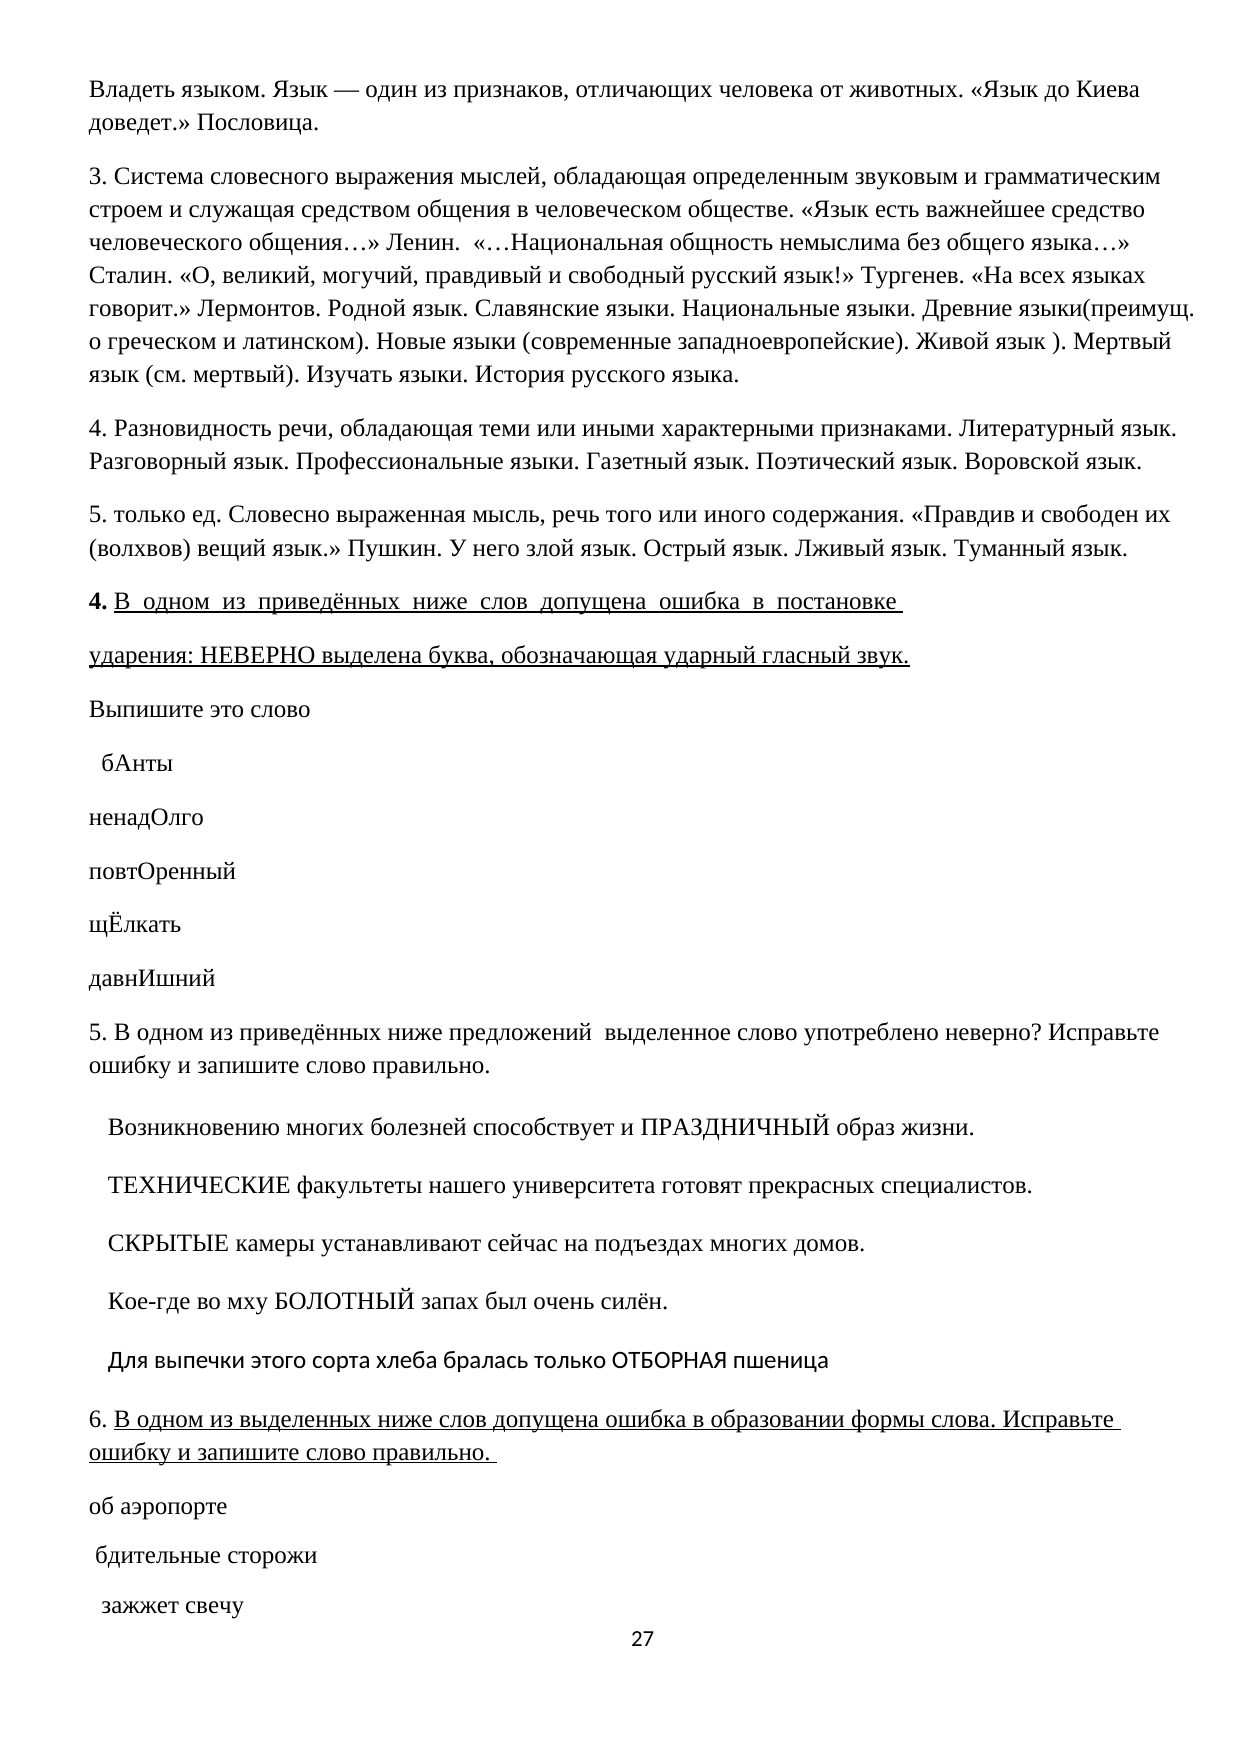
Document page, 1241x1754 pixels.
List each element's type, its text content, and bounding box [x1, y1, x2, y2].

text бАнты [89, 748, 1196, 777]
text бдительные сторожи [89, 1540, 1196, 1569]
text ударения: НЕВЕРНО выделена буква, обозначающая ударный гласный звук. [89, 640, 1196, 669]
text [89, 74, 1196, 136]
text щЁлкать [89, 909, 1196, 938]
text СКРЫТЫЕ камеры устанавливают сейчас на подъездах многих домов. [108, 1228, 1196, 1257]
text Возникновению многих болезней способствует и ПРАЗДНИЧНЫЙ образ жизни. [108, 1112, 1196, 1141]
text ТЕХНИЧЕСКИЕ факультеты нашего университета готовят прекрасных специалистов. [108, 1170, 1196, 1199]
text 6. В одном из выделенных ниже слов допущена ошибка в образовании формы слова. Исправьте ошибку и запишите слово правильно. [89, 1404, 1196, 1466]
text 3. Система словесного выражения мыслей, обладающая определенным звуковым и грамматическим строем и служащая средством общения в человеческом обществе. «Язык есть важнейшее средство человеческого общения…» Ленин. «…Национальная общность немыслима без общего языка…» Сталин. «О, великий, могучий, правдивый и свободный русский язык!» Тургенев. «На всех языках говорит.» Лермонтов. Родной язык. Славянские языки. Национальные языки. Древние языки(преимущ. о греческом и латинском). Новые языки (современные западноевропейские). Живой язык ). Мертвый язык (см. мертвый). Изучать языки. История русского языка. [89, 161, 1196, 388]
text 4. Разновидность речи, обладающая теми или иными характерными признаками. Литературный язык. Разговорный язык. Профессиональные языки. Газетный язык. Поэтический язык. Воровской язык. [89, 413, 1196, 474]
text 5. только ед. Словесно выраженная мысль, речь того или иного содержания. «Правдив и свободен их (волхвов) вещий язык.» Пушкин. У него злой язык. Острый язык. Лживый язык. Туманный язык. [89, 499, 1196, 561]
text Выпишите это слово [89, 694, 1196, 723]
text ненадОлго [89, 802, 1196, 831]
text повтОренный [89, 856, 1196, 884]
text Для выпечки этого сорта хлеба бралась только ОТБОРНАЯ пшеница [108, 1344, 1196, 1375]
text 4. В одном из приведённых ниже слов допущена ошибка в постановке [89, 586, 1196, 615]
text Кое-где во мху БОЛОТНЫЙ запах был очень силён. [108, 1286, 1196, 1315]
text давнИшний [89, 963, 1196, 992]
text зажжет свечу [89, 1590, 1196, 1619]
text 5. В одном из приведённых ниже предложений выделенное слово употреблено неверно? Исправьте ошибку и запишите слово правильно. [89, 1017, 1196, 1079]
text об аэропорте [89, 1491, 1196, 1519]
